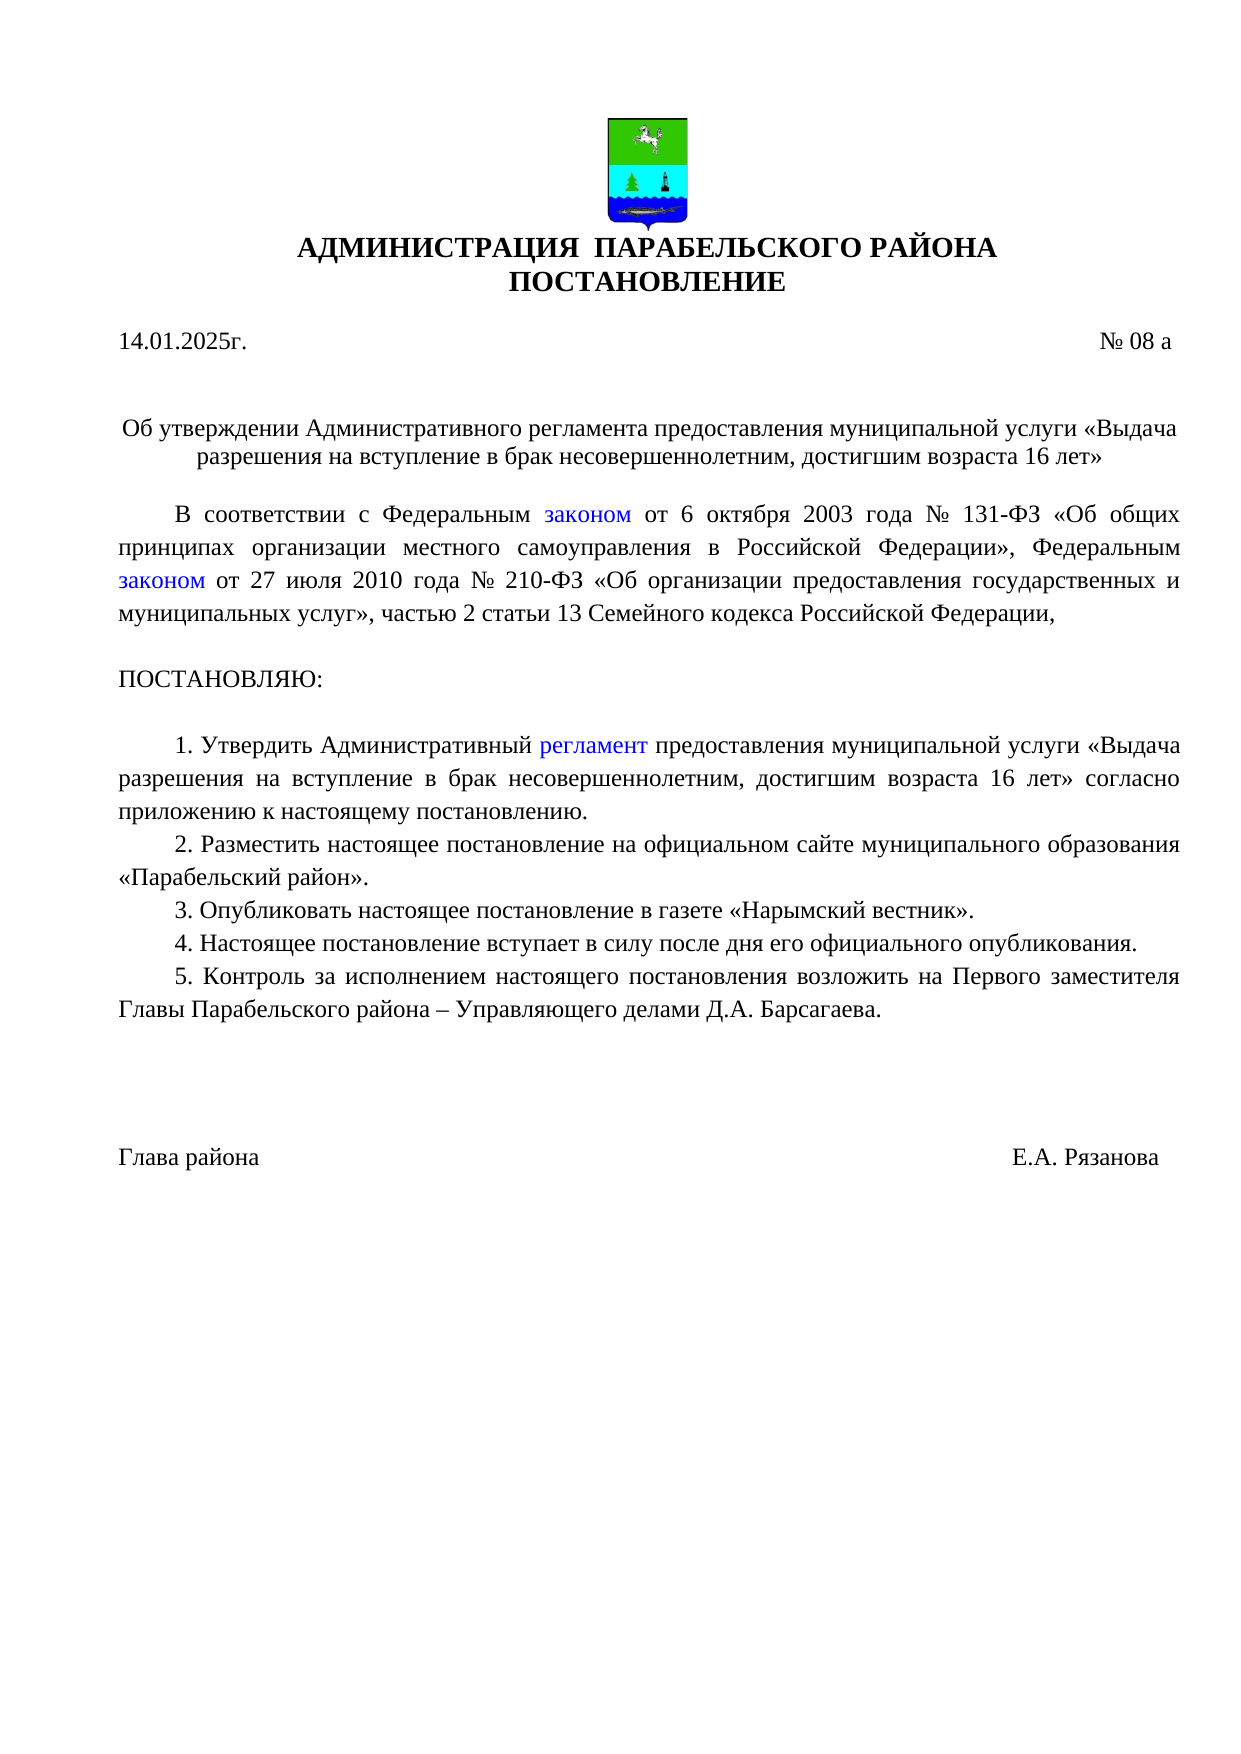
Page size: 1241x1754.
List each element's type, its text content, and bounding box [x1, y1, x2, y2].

text 5. Контроль за исполнением настоящего постановления возложить на Первого заместителя Главы Парабельского района – Управляющего делами Д.А. Барсагаева. [118, 961, 1181, 1023]
text 14.01.2025г. № 08 а [118, 326, 1196, 355]
text Глава района Е.А. Рязанова [118, 1142, 1181, 1171]
text 4. Настоящее постановление вступает в силу после дня его официального опубликования. [118, 928, 1181, 957]
title Об утверждении Административного регламента предоставления муниципальной услуги «Выдача разрешения на вступление в брак несовершеннолетним, достигшим возраста 16 лет» [118, 413, 1181, 470]
text 1. Утвердить Административный регламент предоставления муниципальной услуги «Выдача разрешения на вступление в брак несовершеннолетним, достигшим возраста 16 лет» согласно приложению к настоящему постановлению. [118, 730, 1181, 825]
text 2. Разместить настоящее постановление на официальном сайте муниципального образования «Парабельский район». [118, 829, 1181, 891]
text АДМИНИСТРАЦИЯ ПАРАБЕЛЬСКОГО РАЙОНА [118, 231, 1177, 264]
text ПОСТАНОВЛЯЮ: [118, 664, 1181, 693]
text В соответствии с Федеральным законом от 6 октября 2003 года № 131-ФЗ «Об общих принципах организации местного самоуправления в Российской Федерации», Федеральным законом от 27 июля 2010 года № 210-ФЗ «Об организации предоставления государственных и муниципальных услуг», частью 2 статьи 13 Семейного кодекса Российской Федерации, [118, 499, 1181, 627]
text ПОСТАНОВЛЕНИЕ [118, 264, 1177, 298]
picture [607, 118, 688, 231]
text 3. Опубликовать настоящее постановление в газете «Нарымский вестник». [118, 895, 1181, 924]
